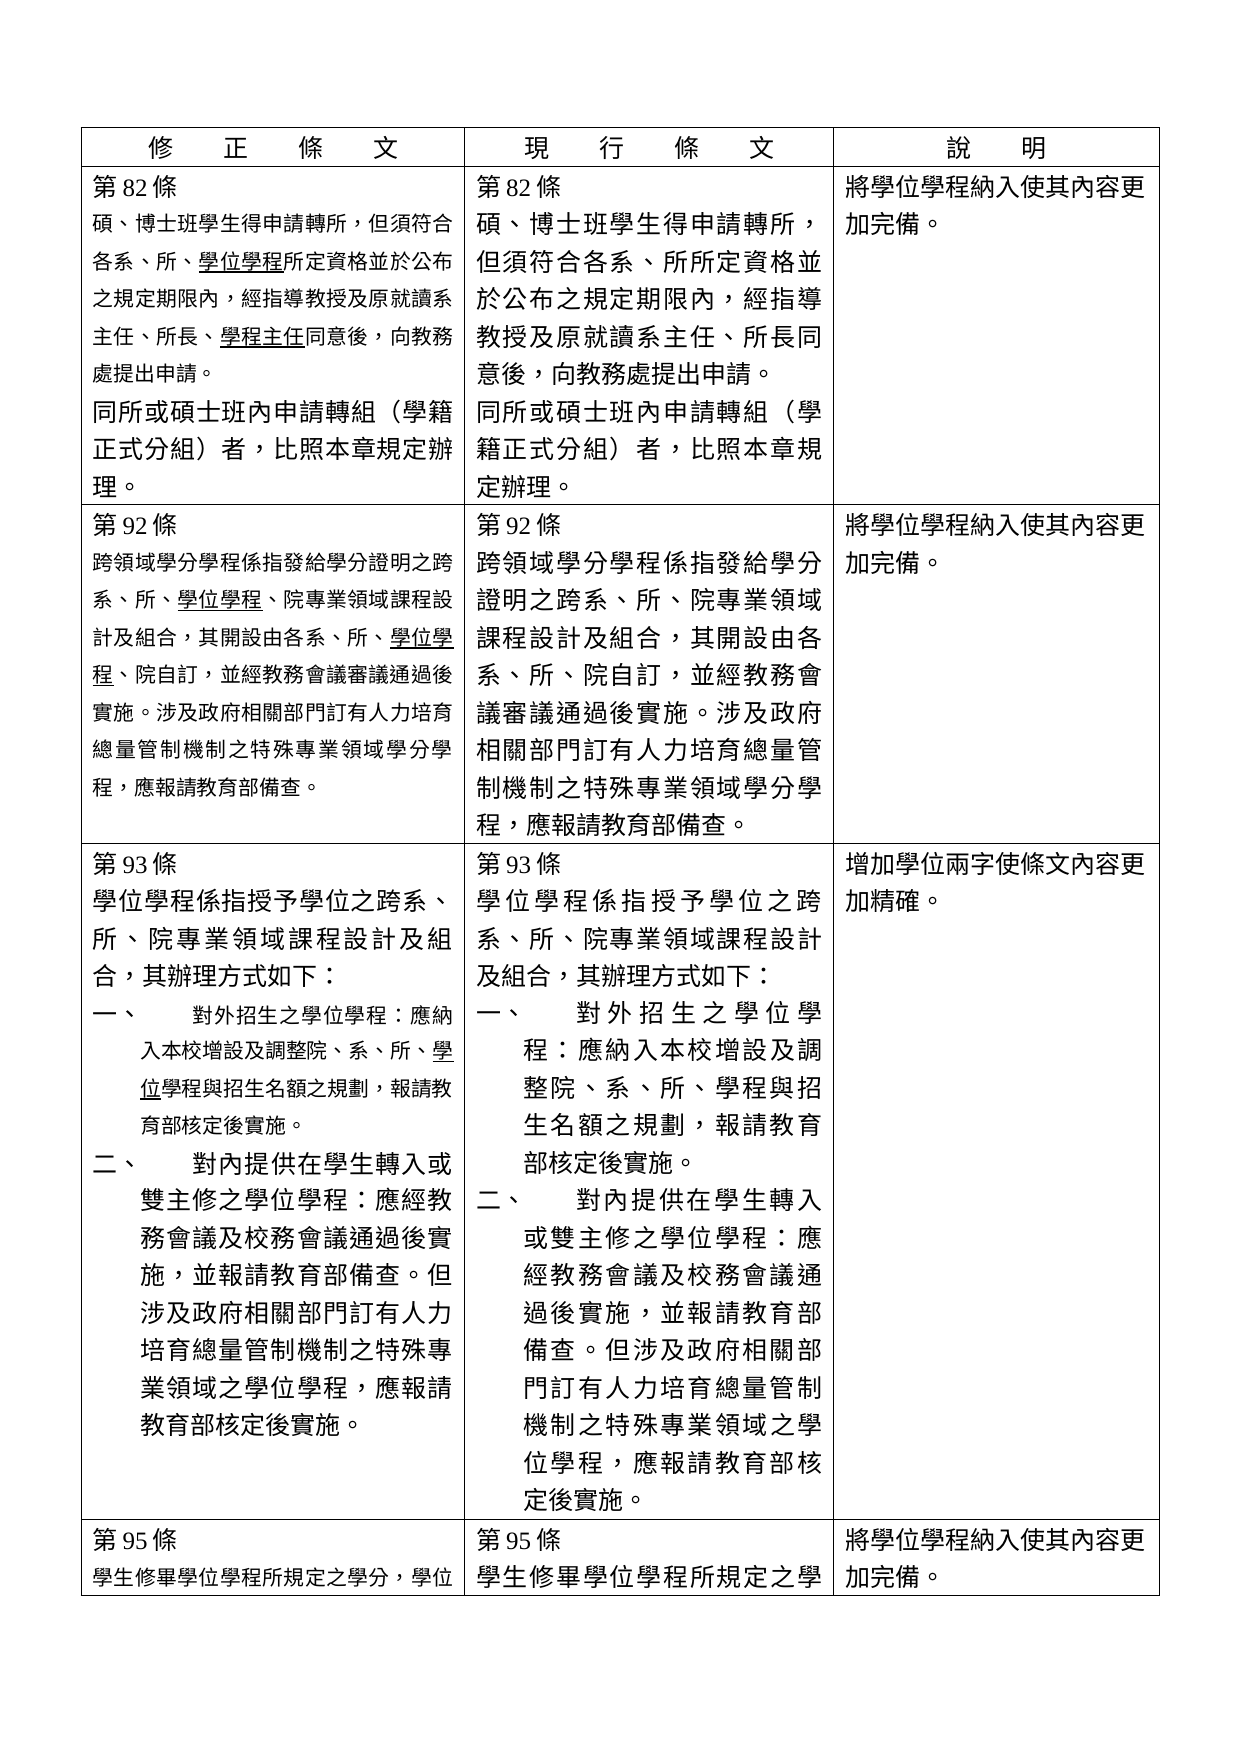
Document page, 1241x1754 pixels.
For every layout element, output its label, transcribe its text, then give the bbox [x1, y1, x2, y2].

table_cell 第82條 碩、博士班學生得申請轉所，但須符合各系、所所定資格並於公布之規定期限內，經指導教授及原就讀系主任、所長同意後，向教務處提出申請。 同所或碩士班內申請轉組（學籍正式分組）者，比照本章規定辦理。 [465, 167, 833, 504]
table_cell 增加學位兩字使條文內容更加精確。 [834, 844, 1159, 1519]
table_header 修 正 條 文 [82, 128, 464, 166]
table_cell 第93條 學位學程係指授予學位之跨系、所、院專業領域課程設計及組合，其辦理方式如下： 對外招生之學位學程：應納入本校增設及調整院、系、所、學位學程與招生名額之規劃，報請教育部核定後實施。 對內提供在學生轉入或雙主修之學位學程：應經教務會議及校務會議通過後實施，並報請教育部備查。但涉及政府相關部門訂有人力培育總量管制機制之特殊專業領域之學位學程，應報請教育部核定後實施。 [82, 844, 464, 1519]
table_cell 將學位學程納入使其內容更加完備。 [834, 505, 1159, 843]
table_cell 將學位學程納入使其內容更加完備。 [834, 167, 1159, 504]
table_cell 第82條 碩、博士班學生得申請轉所，但須符合各系、所、學位學程所定資格並於公布之規定期限內，經指導教授及原就讀系主任、所長、學程主任同意後，向教務處提出申請。 同所或碩士班內申請轉組（學籍正式分組）者，比照本章規定辦理。 [82, 167, 464, 504]
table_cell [82, 1520, 464, 1595]
table_cell 第93條 學位學程係指授予學位之跨系、所、院專業領域課程設計及組合，其辦理方式如下： 對外招生之學位學程：應納入本校增設及調整院、系、所、學程與招生名額之規劃，報請教育部核定後實施。 對內提供在學生轉入或雙主修之學位學程：應經教務會議及校務會議通過後實施，並報請教育部備查。但涉及政府相關部門訂有人力培育總量管制機制之特殊專業領域之學位學程，應報請教育部核定後實施。 [465, 844, 833, 1519]
table_header 說 明 [834, 128, 1159, 166]
table_cell 第92條 跨領域學分學程係指發給學分證明之跨系、所、院專業領域課程設計及組合，其開設由各系、所、院自訂，並經教務會議審議通過後實施。涉及政府相關部門訂有人力培育總量管制機制之特殊專業領域學分學程，應報請教育部備查。 [465, 505, 833, 843]
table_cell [465, 1520, 833, 1595]
table_header 現 行 條 文 [465, 128, 833, 166]
table_cell 將學位學程納入使其內容更加完備。 [834, 1520, 1159, 1595]
table_cell 第92條 跨領域學分學程係指發給學分證明之跨系、所、學位學程、院專業領域課程設計及組合，其開設由各系、所、學位學程、院自訂，並經教務會議審議通過後實施。涉及政府相關部門訂有人力培育總量管制機制之特殊專業領域學分學程，應報請教育部備查。 [82, 505, 464, 843]
